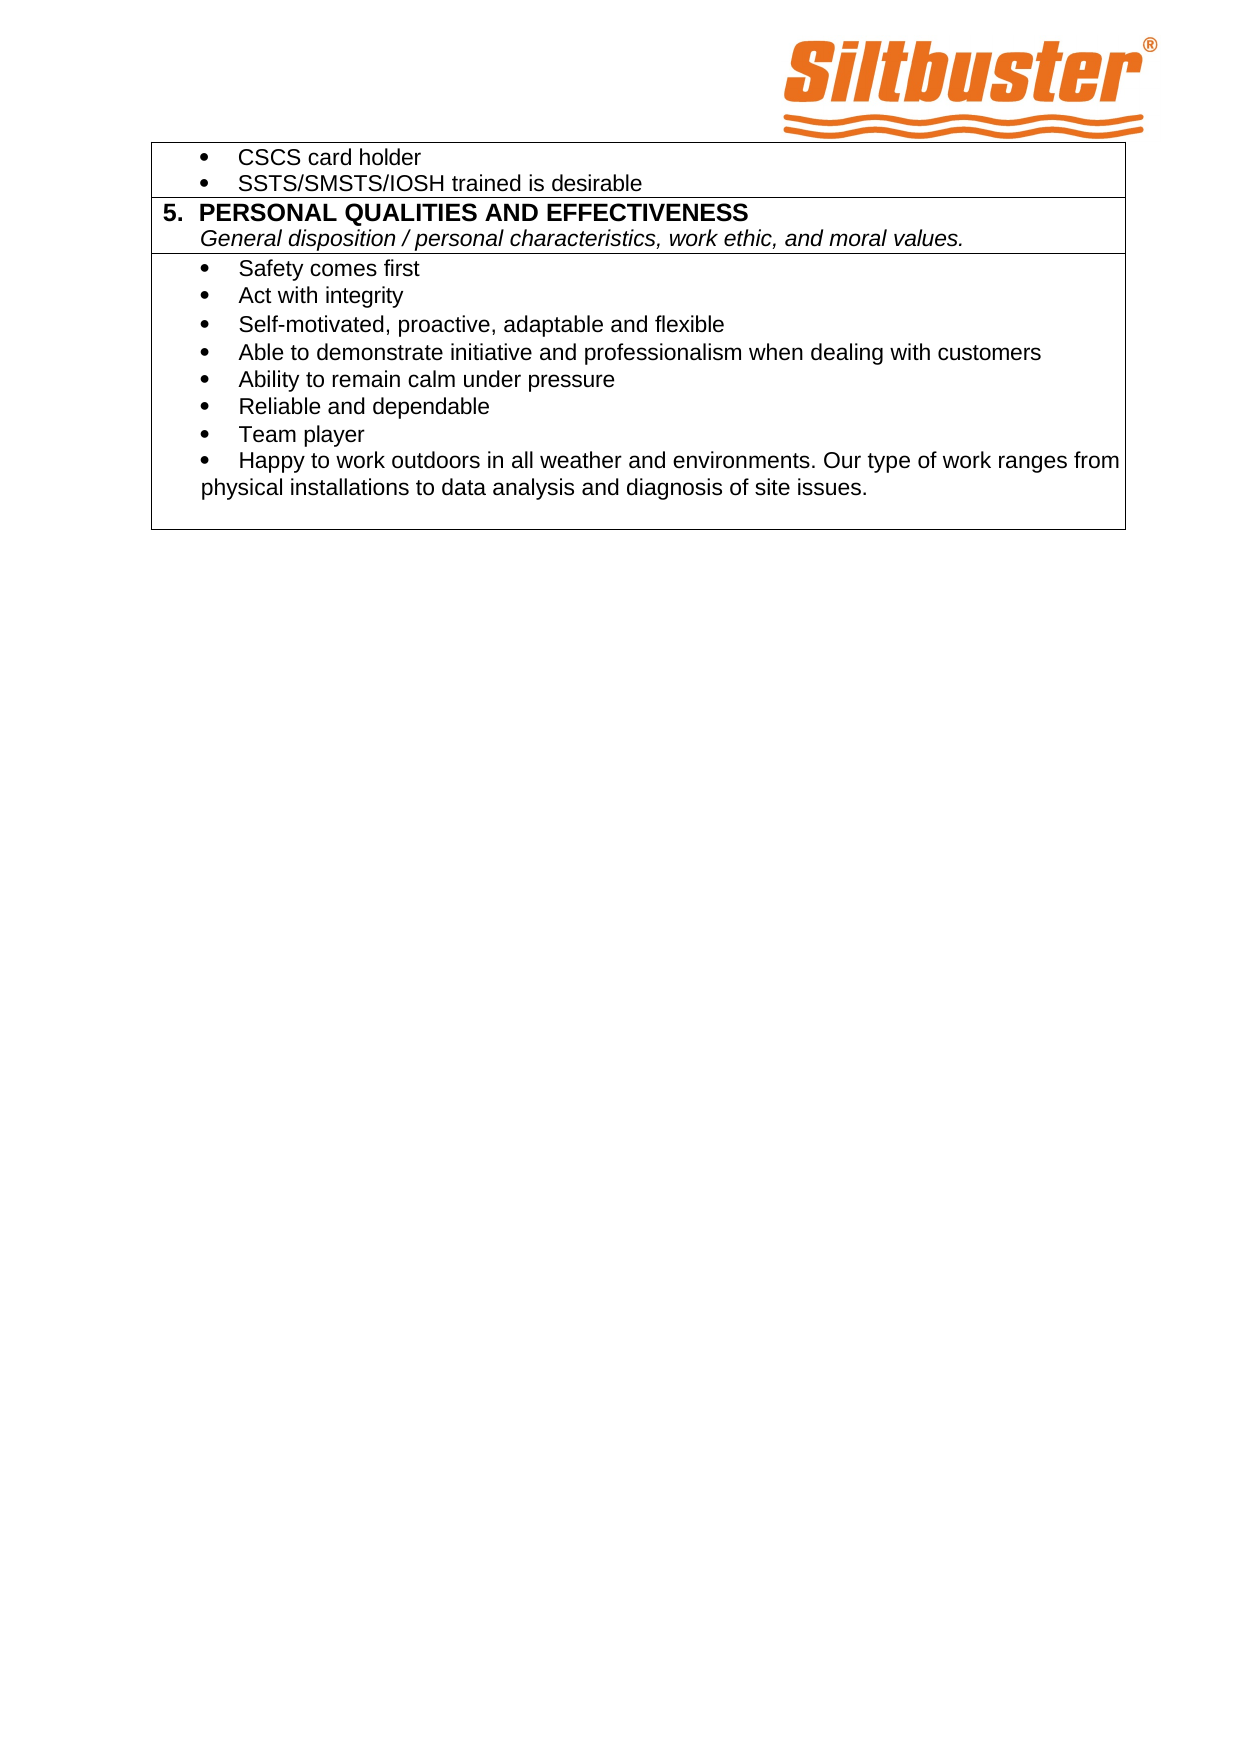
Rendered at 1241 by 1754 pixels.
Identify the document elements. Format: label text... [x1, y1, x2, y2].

picture [781, 35, 1161, 142]
table_cell 5. PERSONAL QUALITIES AND EFFECTIVENESS General disposition / personal characteristics, work ethic, and moral values. [152, 198, 1125, 252]
table_cell Safety comes first Act with integrity Self-motivated, proactive, adaptable and flexible Able to demonstrate initiative and professionalism when dealing with customers Ability to remain calm under pressure Reliable and dependable Team player Happy to work outdoors in all weather and environments. Our type of work ranges from physical installations to data analysis and diagnosis of site issues. [152, 254, 1125, 528]
table_header CSCS card holder SSTS/SMSTS/IOSH trained is desirable [152, 143, 1125, 197]
